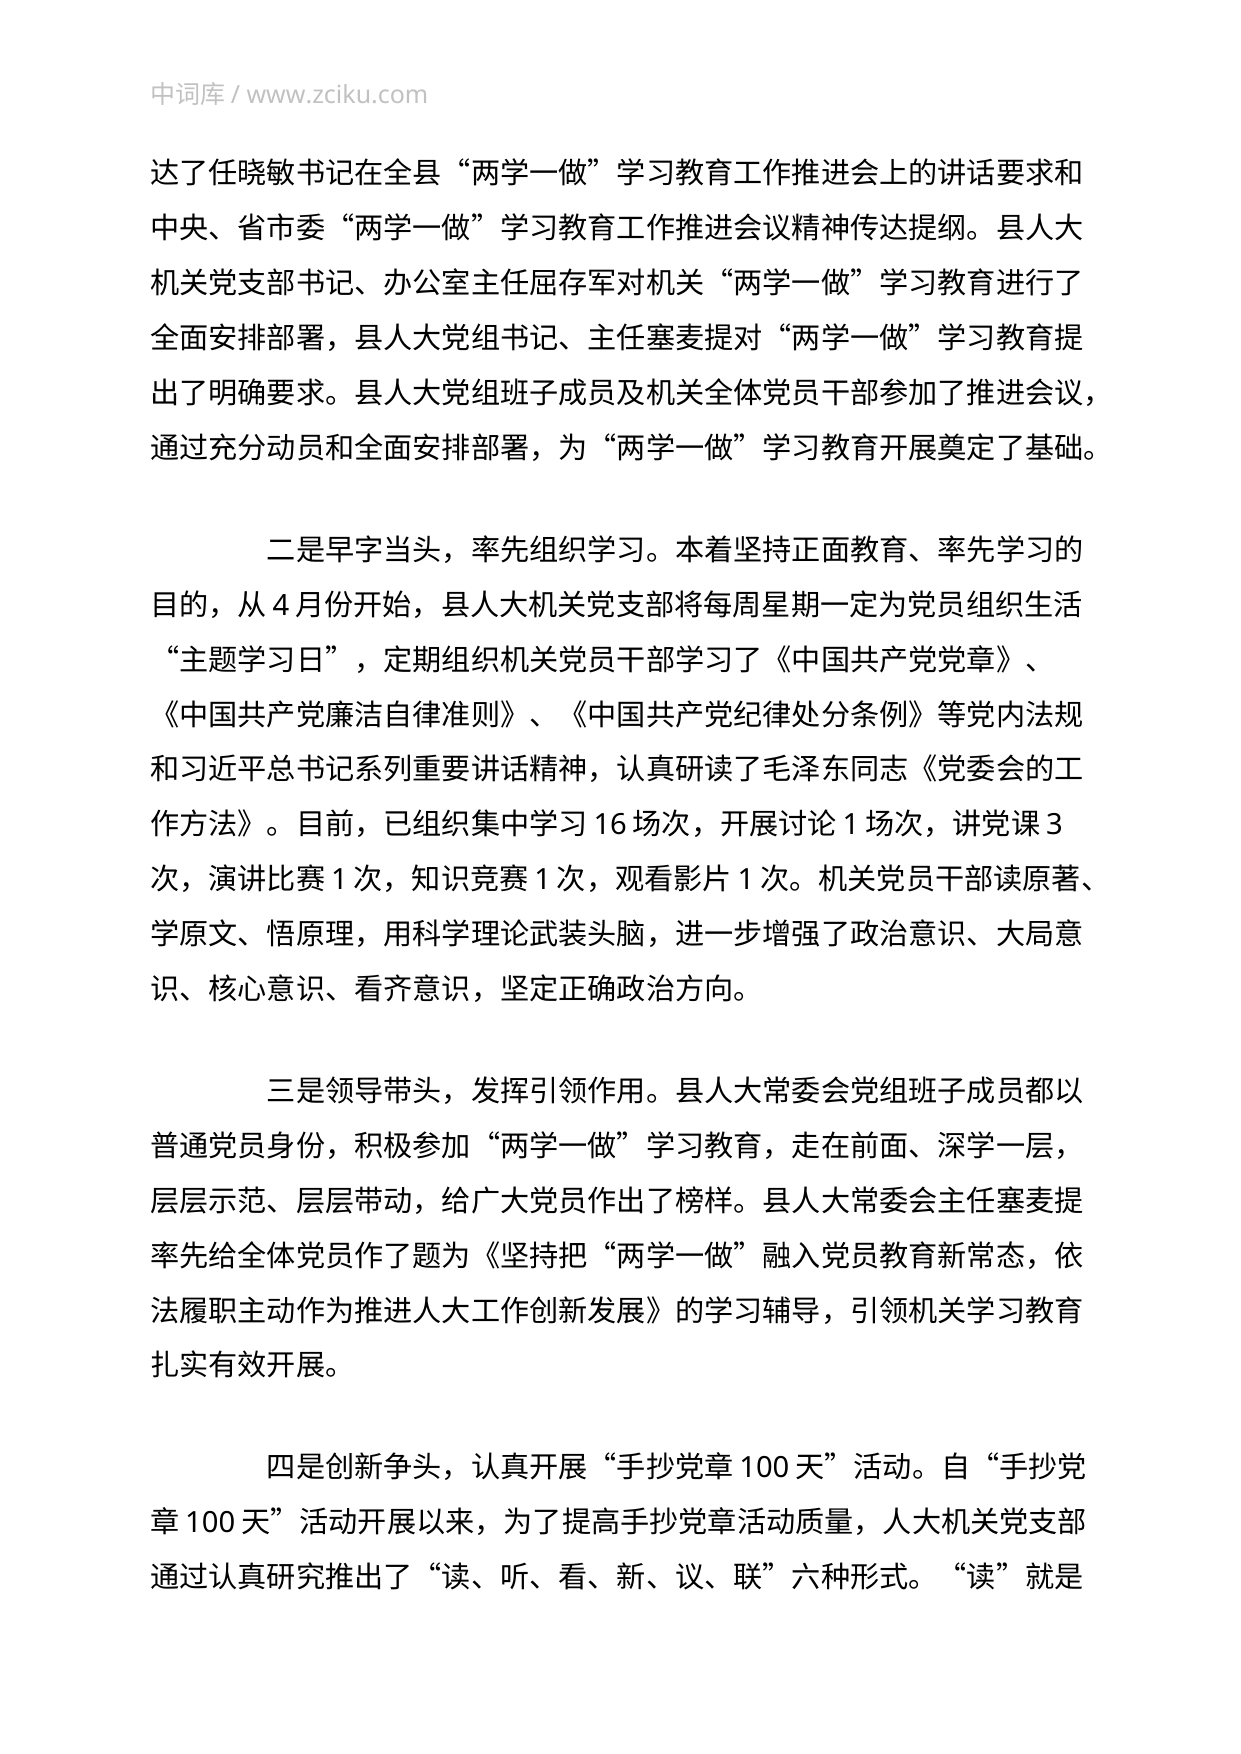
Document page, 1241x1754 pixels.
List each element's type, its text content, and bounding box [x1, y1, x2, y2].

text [150, 150, 1090, 467]
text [150, 1444, 1090, 1596]
text 二是早字当头，率先组织学习。本着坚持正面教育、率先学习的目的，从4月份开始，县人大机关党支部将每周星期一定为党员组织生活“主题学习日”，定期组织机关党员干部学习了《中国共产党党章》、《中国共产党廉洁自律准则》、《中国共产党纪律处分条例》等党内法规和习近平总书记系列重要讲话精神，认真研读了毛泽东同志《党委会的工作方法》。目前，已组织集中学习16场次，开展讨论1场次，讲党课3次，演讲比赛1次，知识竞赛1次，观看影片1次。机关党员干部读原著、学原文、悟原理，用科学理论武装头脑，进一步增强了政治意识、大局意识、核心意识、看齐意识，坚定正确政治方向。 [150, 526, 1090, 1008]
text 三是领导带头，发挥引领作用。县人大常委会党组班子成员都以普通党员身份，积极参加“两学一做”学习教育，走在前面、深学一层，层层示范、层层带动，给广大党员作出了榜样。县人大常委会主任塞麦提率先给全体党员作了题为《坚持把“两学一做”融入党员教育新常态，依法履职主动作为推进人大工作创新发展》的学习辅导，引领机关学习教育扎实有效开展。 [150, 1067, 1090, 1384]
